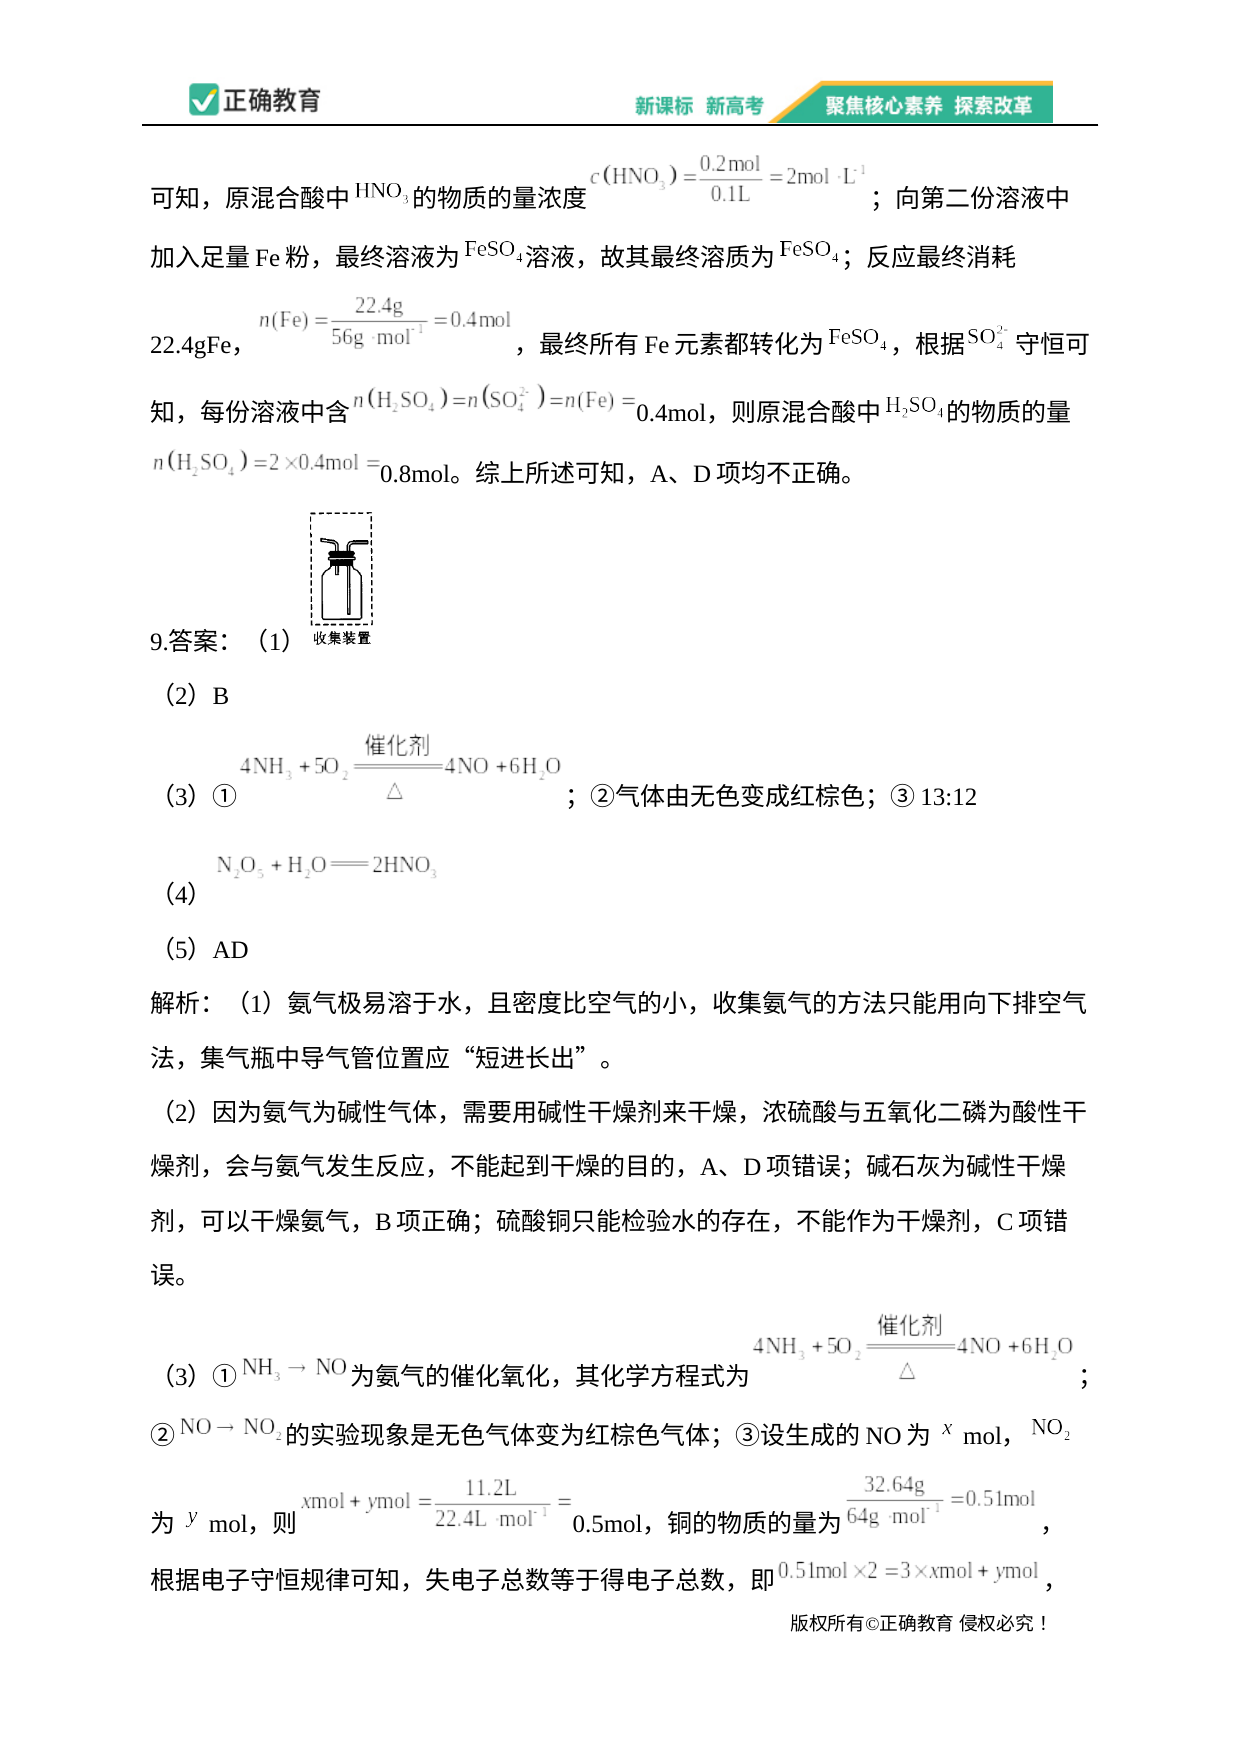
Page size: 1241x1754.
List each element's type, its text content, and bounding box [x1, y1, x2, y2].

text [150, 1310, 1090, 1596]
text （2）因为氨气为碱性气体，需要用碱性干燥剂来干燥，浓硫酸与五氧化二磷为酸性干燥剂，会与氨气发生反应，不能起到干燥的目的，A、D项错误；碱石灰为碱性干燥剂，可以干燥氨气，B项正确；硫酸铜只能检验水的存在，不能作为干燥剂，C项错误。 [150, 1092, 1090, 1292]
picture [187, 77, 1053, 123]
text 9.答案：（1） [150, 508, 1090, 657]
text （3）①；②气体由无色变成红棕色；③13:12 [150, 730, 1090, 813]
text （4） [150, 831, 1090, 911]
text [150, 150, 1090, 490]
text （2）B [150, 675, 1090, 712]
text （5）AD [150, 929, 1090, 966]
text 解析：（1）氨气极易溶于水，且密度比空气的小，收集氨气的方法只能用向下排空气法，集气瓶中导气管位置应“短进长出”。 [150, 984, 1090, 1074]
picture [306, 508, 377, 650]
